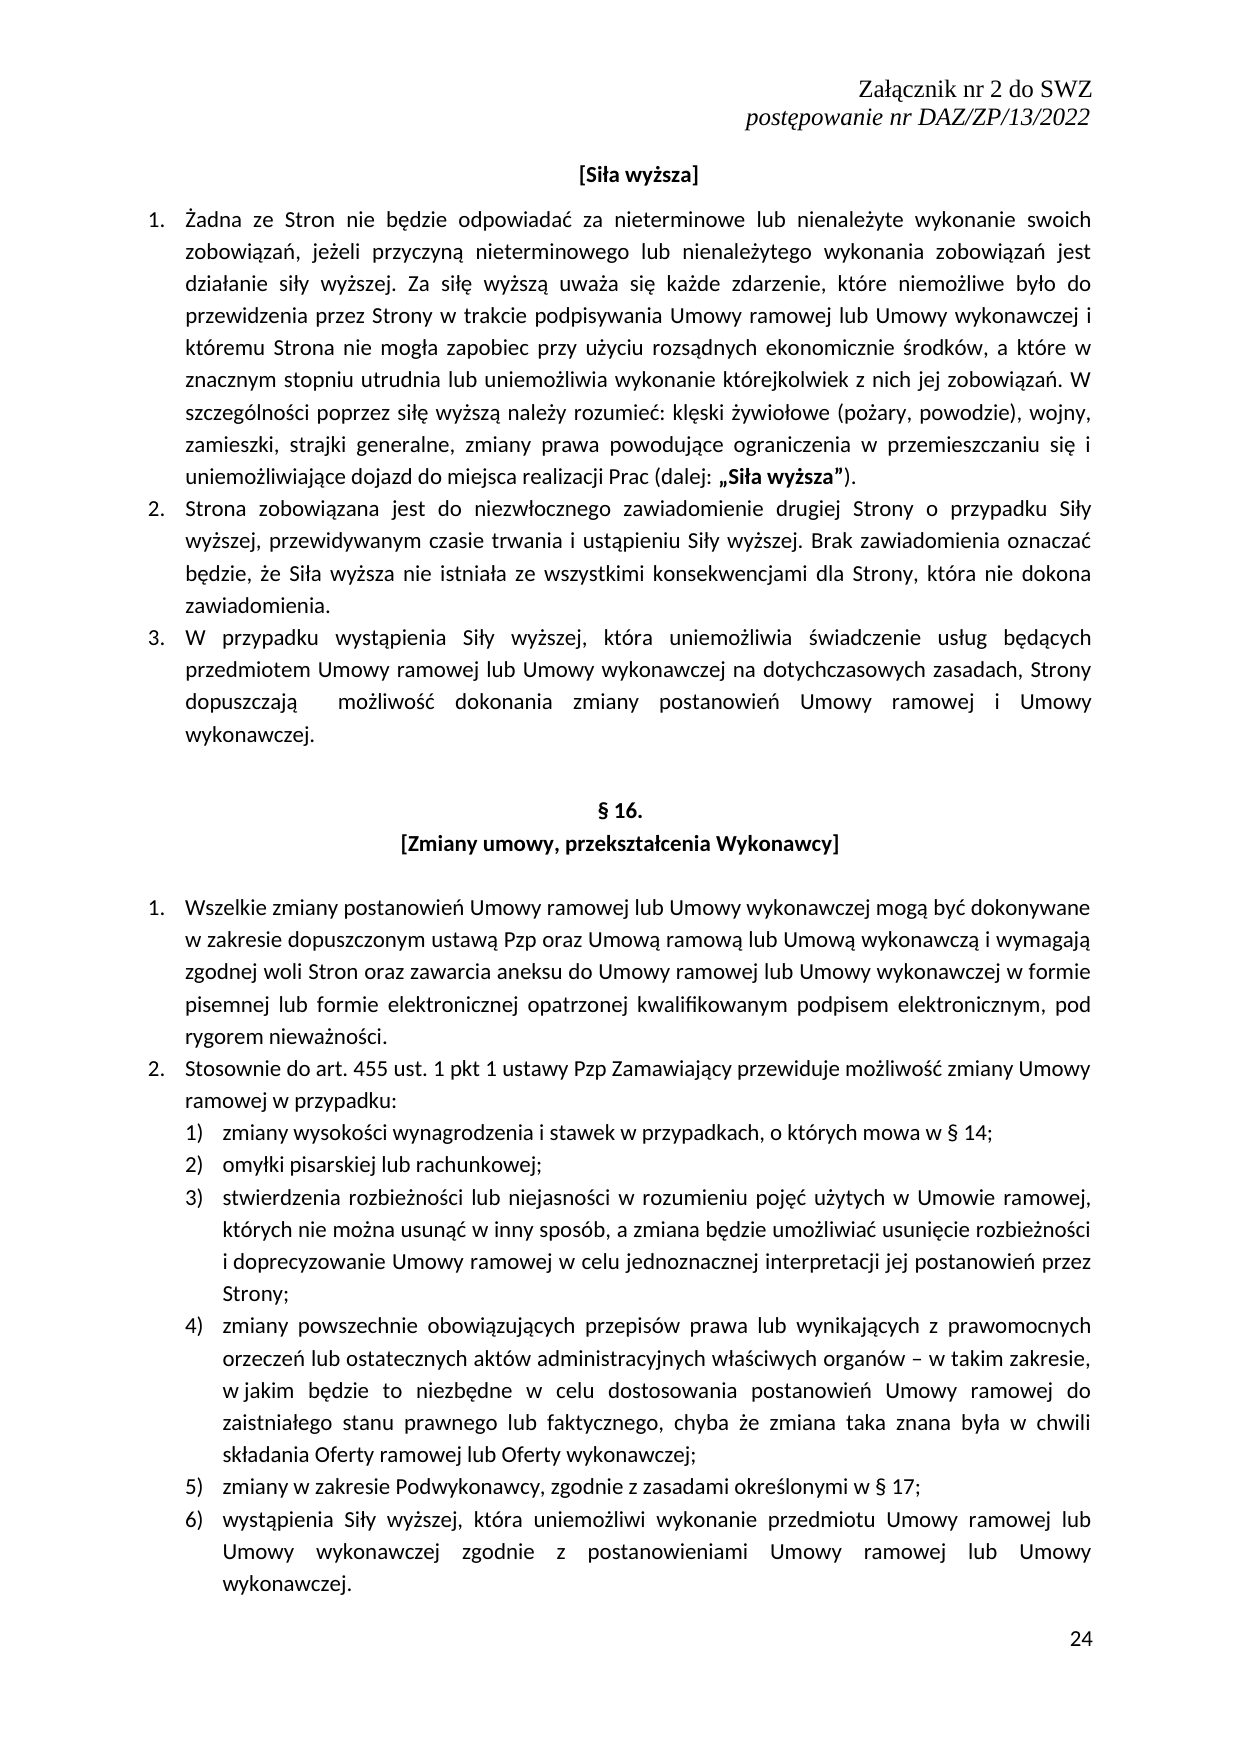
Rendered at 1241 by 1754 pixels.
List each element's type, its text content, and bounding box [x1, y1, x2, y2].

list W przypadku wystąpienia Siły wyższej, która uniemożliwia świadczenie usług będących przedmiotem Umowy ramowej lub Umowy wykonawczej na dotychczasowych zasadach, Strony dopuszczają możliwość dokonania zmiany postanowień Umowy ramowej i Umowy wykonawczej. [148, 623, 1093, 748]
list zmiany w zakresie Podwykonawcy, zgodnie z zasadami określonymi w § 17; [185, 1472, 1093, 1501]
list Żadna ze Stron nie będzie odpowiadać za nieterminowe lub nienależyte wykonanie swoich zobowiązań, jeżeli przyczyną nieterminowego lub nienależytego wykonania zobowiązań jest działanie siły wyższej. Za siłę wyższą uważa się każde zdarzenie, które niemożliwe było do przewidzenia przez Strony w trakcie podpisywania Umowy ramowej lub Umowy wykonawczej i któremu Strona nie mogła zapobiec przy użyciu rozsądnych ekonomicznie środków, a które w znacznym stopniu utrudnia lub uniemożliwia wykonanie którejkolwiek z nich jej zobowiązań. W szczególności poprzez siłę wyższą należy rozumieć: klęski żywiołowe (pożary, powodzie), wojny, zamieszki, strajki generalne, zmiany prawa powodujące ograniczenia w przemieszczaniu się i uniemożliwiające dojazd do miejsca realizacji Prac (dalej: „Siła wyższa”). [148, 205, 1093, 490]
list Stosownie do art. 455 ust. 1 pkt 1 ustawy Pzp Zamawiający przewiduje możliwość zmiany Umowy ramowej w przypadku: [148, 1054, 1093, 1114]
list wystąpienia Siły wyższej, która uniemożliwi wykonanie przedmiotu Umowy ramowej lub Umowy wykonawczej zgodnie z postanowieniami Umowy ramowej lub Umowy wykonawczej. [185, 1505, 1093, 1597]
list zmiany wysokości wynagrodzenia i stawek w przypadkach, o których mowa w § 14; [185, 1118, 1093, 1146]
text [Zmiany umowy, przekształcenia Wykonawcy] [148, 829, 1093, 857]
list Strona zobowiązana jest do niezwłocznego zawiadomienie drugiej Strony o przypadku Siły wyższej, przewidywanym czasie trwania i ustąpieniu Siły wyższej. Brak zawiadomienia oznaczać będzie, że Siła wyższa nie istniała ze wszystkimi konsekwencjami dla Strony, która nie dokona zawiadomienia. [148, 494, 1093, 619]
text § 16. [148, 797, 1093, 824]
list Wszelkie zmiany postanowień Umowy ramowej lub Umowy wykonawczej mogą być dokonywane w zakresie dopuszczonym ustawą Pzp oraz Umową ramową lub Umową wykonawczą i wymagają zgodnej woli Stron oraz zawarcia aneksu do Umowy ramowej lub Umowy wykonawczej w formie pisemnej lub formie elektronicznej opatrzonej kwalifikowanym podpisem elektronicznym, pod rygorem nieważności. [148, 893, 1093, 1050]
text [Siła wyższa] [185, 160, 1093, 188]
list omyłki pisarskiej lub rachunkowej; [185, 1151, 1093, 1179]
list stwierdzenia rozbieżności lub niejasności w rozumieniu pojęć użytych w Umowie ramowej, których nie można usunąć w inny sposób, a zmiana będzie umożliwiać usunięcie rozbieżności i doprecyzowanie Umowy ramowej w celu jednoznacznej interpretacji jej postanowień przez Strony; [185, 1183, 1093, 1307]
list zmiany powszechnie obowiązujących przepisów prawa lub wynikających z prawomocnych orzeczeń lub ostatecznych aktów administracyjnych właściwych organów – w takim zakresie, w jakim będzie to niezbędne w celu dostosowania postanowień Umowy ramowej do zaistniałego stanu prawnego lub faktycznego, chyba że zmiana taka znana była w chwili składania Oferty ramowej lub Oferty wykonawczej; [185, 1312, 1093, 1468]
